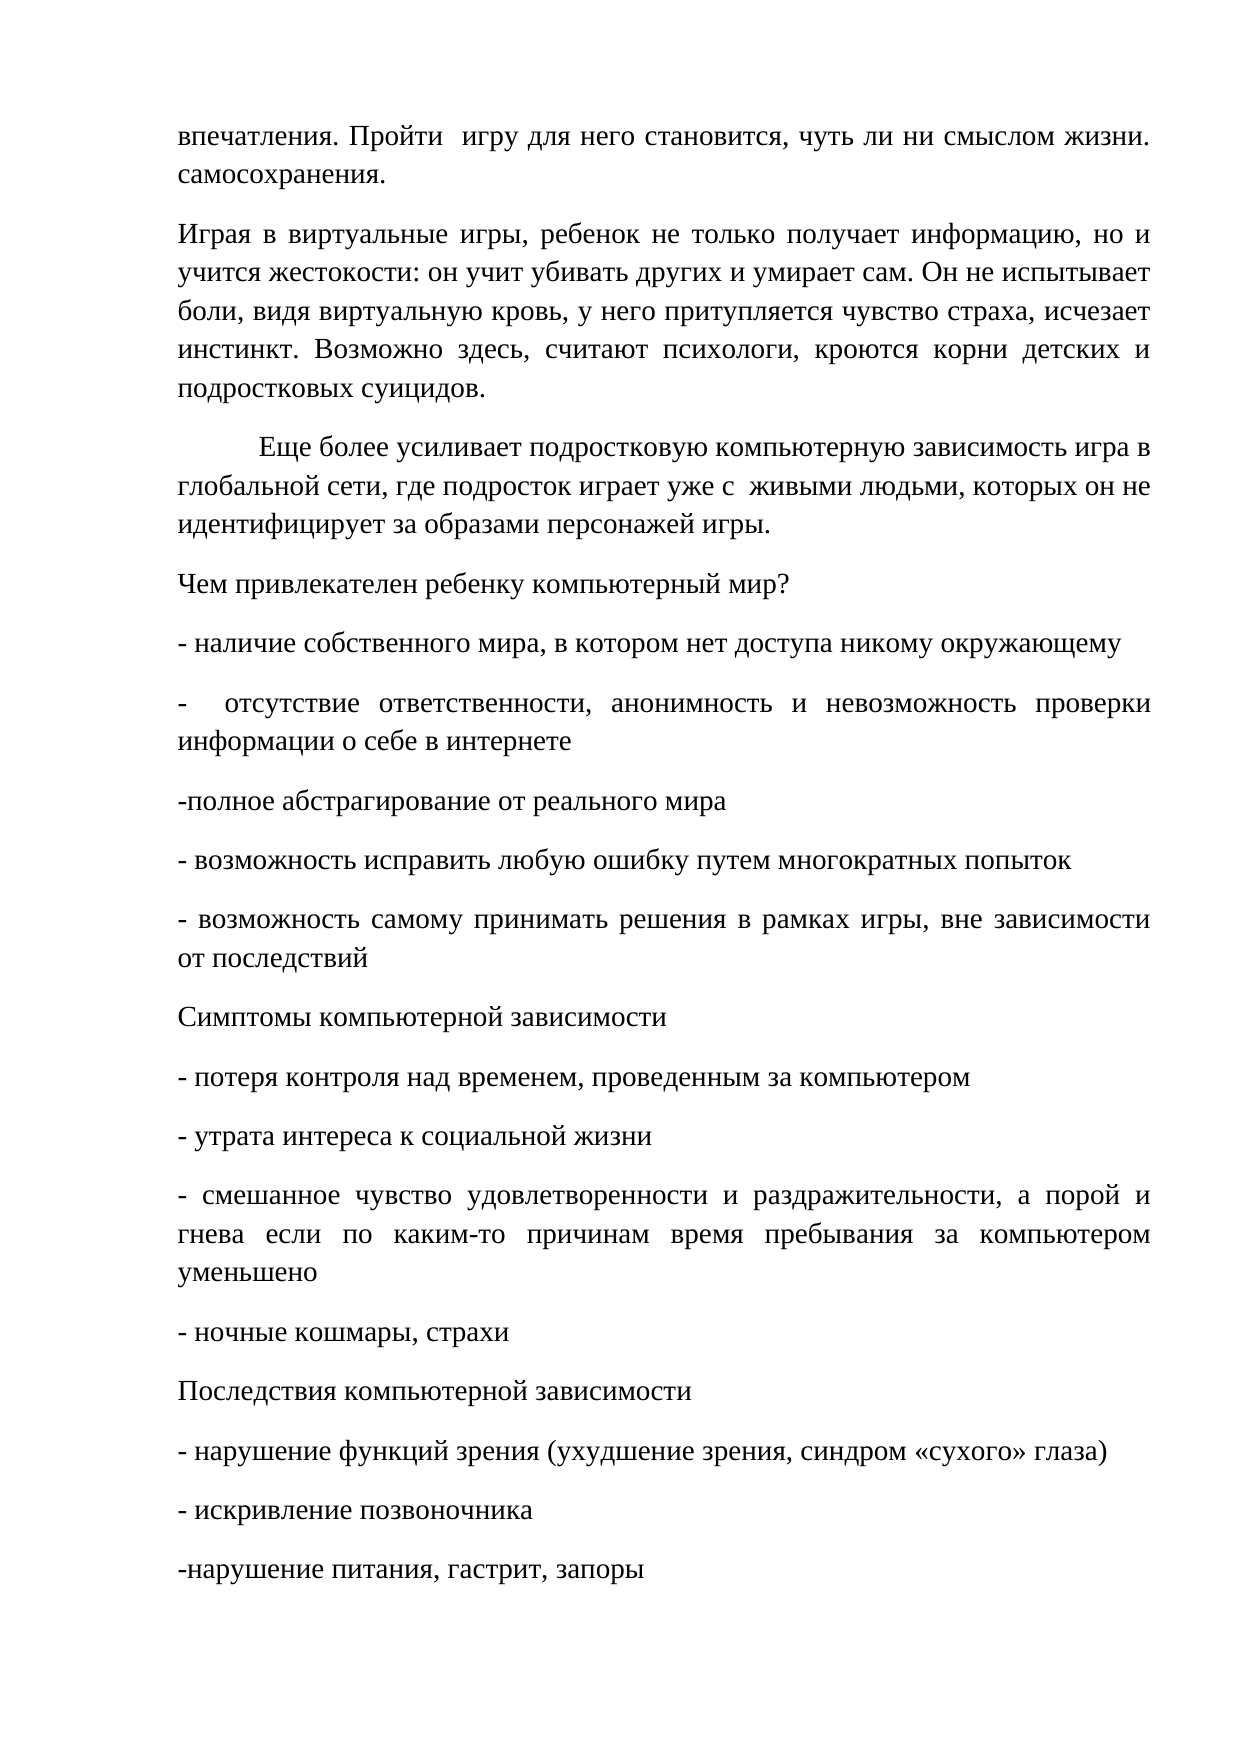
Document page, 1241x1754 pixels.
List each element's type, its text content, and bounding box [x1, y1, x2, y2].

text -нарушение питания, гастрит, запоры [177, 1551, 1152, 1585]
text - ночные кошмары, страхи [177, 1314, 1152, 1347]
text - возможность самому принимать решения в рамках игры, вне зависимости от последствий [177, 901, 1152, 973]
text - возможность исправить любую ошибку путем многократных попыток [177, 842, 1152, 876]
text Чем привлекателен ребенку компьютерный мир? [177, 566, 1152, 599]
text - нарушение функций зрения (ухудшение зрения, синдром «сухого» глаза) [177, 1433, 1152, 1466]
text - отсутствие ответственности, анонимность и невозможность проверки информации о себе в интернете [177, 685, 1152, 757]
text Симптомы компьютерной зависимости [177, 999, 1152, 1033]
text Последствия компьютерной зависимости [177, 1373, 1152, 1407]
text - смешанное чувство удовлетворенности и раздражительности, а порой и гнева если по каким-то причинам время пребывания за компьютером уменьшено [177, 1177, 1152, 1288]
text -полное абстрагирование от реального мира [177, 783, 1152, 816]
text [177, 118, 1152, 190]
text Играя в виртуальные игры, ребенок не только получает информацию, но и учится жестокости: он учит убивать других и умирает сам. Он не испытывает боли, видя виртуальную кровь, у него притупляется чувство страха, исчезает инстинкт. Возможно здесь, считают психологи, кроются корни детских и подростковых суицидов. [177, 216, 1152, 404]
text - потеря контроля над временем, проведенным за компьютером [177, 1059, 1152, 1092]
text Еще более усиливает подростковую компьютерную зависимость игра в глобальной сети, где подросток играет уже с живыми людьми, которых он не идентифицирует за образами персонажей игры. [177, 429, 1152, 540]
text - утрата интереса к социальной жизни [177, 1118, 1152, 1152]
text - наличие собственного мира, в котором нет доступа никому окружающему [177, 625, 1152, 659]
text - искривление позвоночника [177, 1492, 1152, 1526]
